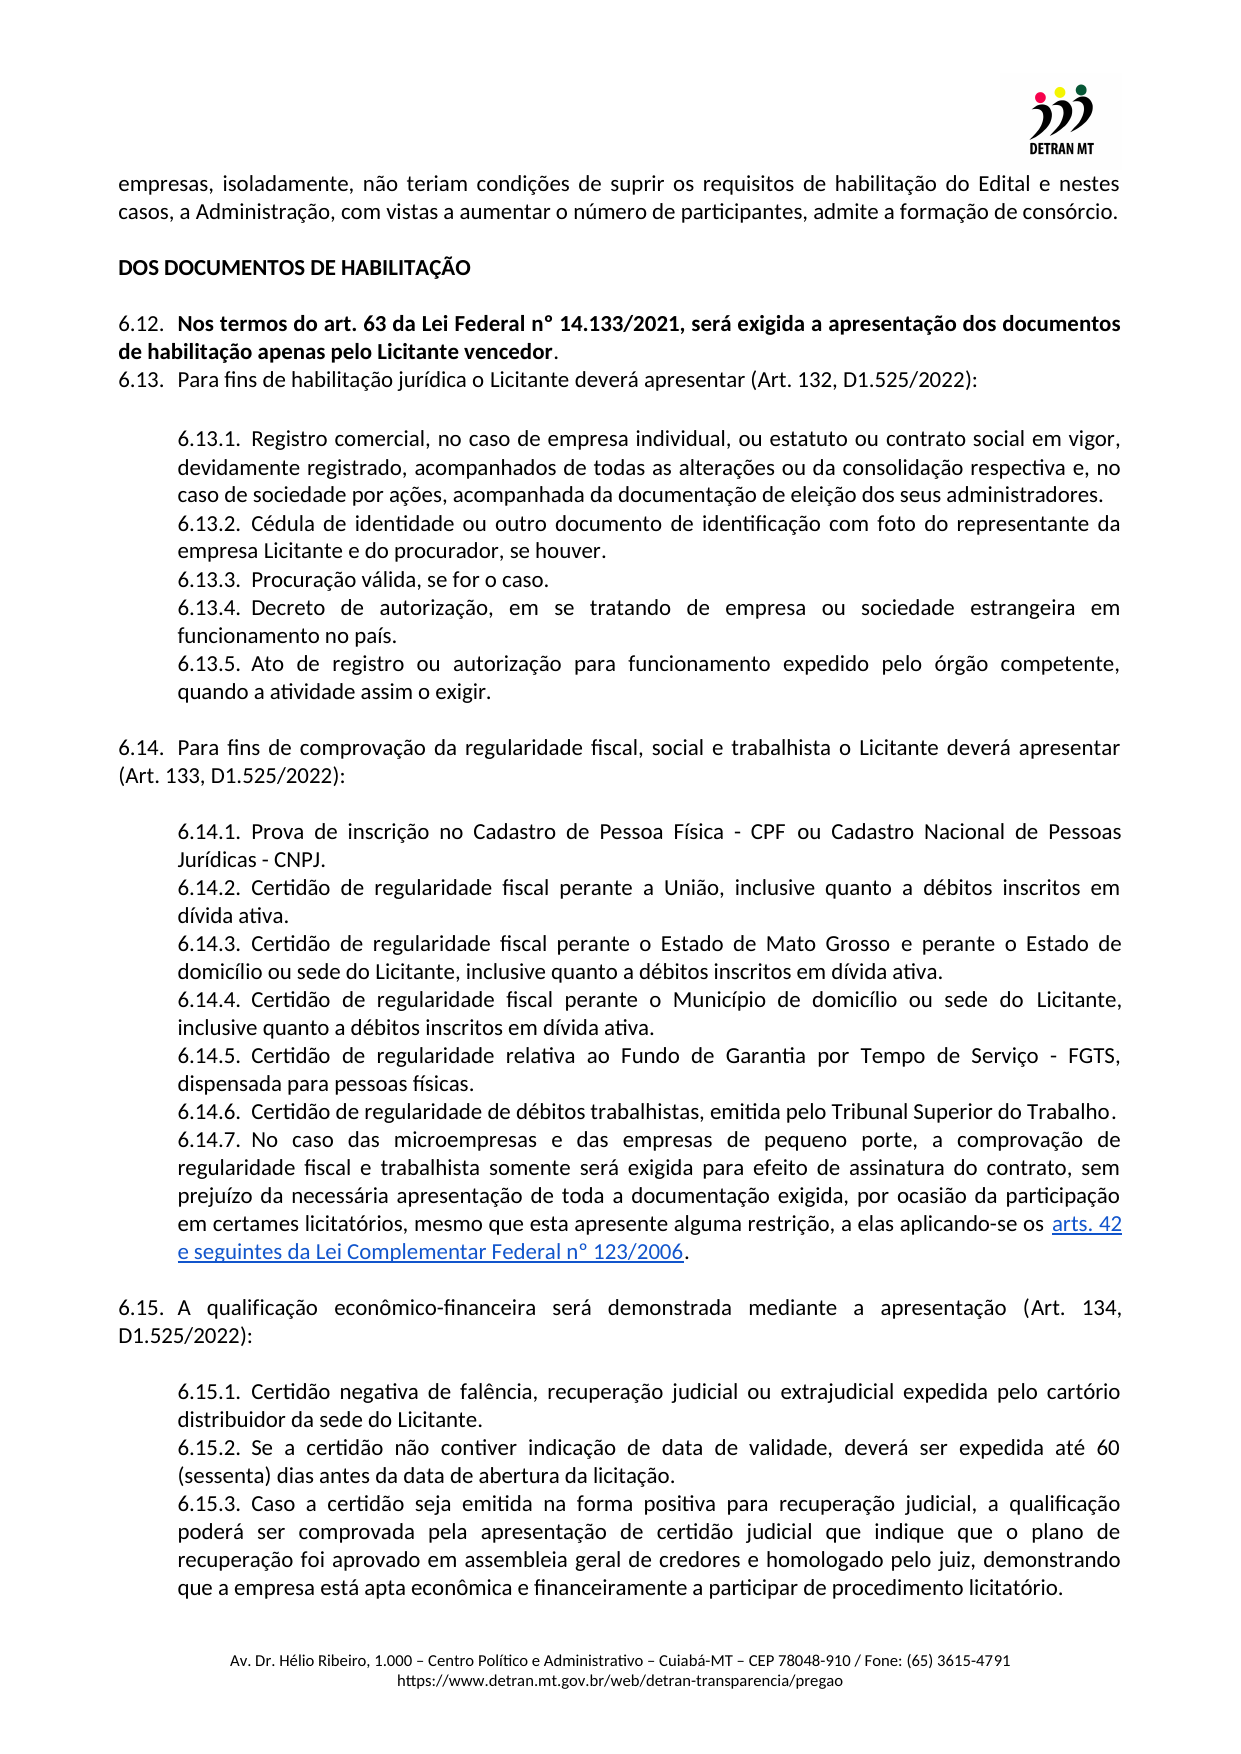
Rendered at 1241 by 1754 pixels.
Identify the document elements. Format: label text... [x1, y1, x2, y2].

list Decreto de autorização, em se tratando de empresa ou sociedade estrangeira em funcionamento no país. [177, 593, 1122, 649]
list Certidão de regularidade fiscal perante o Estado de Mato Grosso e perante o Estado de domicílio ou sede do Licitante, inclusive quanto a débitos inscritos em dívida ativa. [177, 929, 1122, 985]
list Cédula de identidade ou outro documento de identificação com foto do representante da empresa Licitante e do procurador, se houver. [177, 509, 1122, 565]
list Ato de registro ou autorização para funcionamento expedido pelo órgão competente, quando a atividade assim o exigir. [177, 649, 1122, 705]
list Procuração válida, se for o caso. [177, 565, 1122, 593]
list Certidão de regularidade fiscal perante a União, inclusive quanto a débitos inscritos em dívida ativa. [177, 873, 1122, 929]
text DOS DOCUMENTOS DE HABILITAÇÃO [118, 253, 1122, 281]
list Certidão de regularidade relativa ao Fundo de Garantia por Tempo de Serviço - FGTS, dispensada para pessoas físicas. [177, 1041, 1122, 1097]
list Certidão negativa de falência, recuperação judicial ou extrajudicial expedida pelo cartório distribuidor da sede do Licitante. [177, 1377, 1122, 1433]
list No caso das microempresas e das empresas de pequeno porte, a comprovação de regularidade fiscal e trabalhista somente será exigida para efeito de assinatura do contrato, sem prejuízo da necessária apresentação de toda a documentação exigida, por ocasião da participação em certames licitatórios, mesmo que esta apresente alguma restrição, a elas aplicando-se os arts. 42 e seguintes da Lei Complementar Federal nº 123/2006. [177, 1125, 1122, 1265]
list Registro comercial, no caso de empresa individual, ou estatuto ou contrato social em vigor, devidamente registrado, acompanhados de todas as alterações ou da consolidação respectiva e, no caso de sociedade por ações, acompanhada da documentação de eleição dos seus administradores. [177, 424, 1122, 509]
list Certidão de regularidade de débitos trabalhistas, emitida pelo Tribunal Superior do Trabalho. [177, 1097, 1122, 1125]
list Nos termos do art. 63 da Lei Federal nº 14.133/2021, será exigida a apresentação dos documentos de habilitação apenas pelo Licitante vencedor. [118, 309, 1122, 365]
list Caso a certidão seja emitida na forma positiva para recuperação judicial, a qualificação poderá ser comprovada pela apresentação de certidão judicial que indique que o plano de recuperação foi aprovado em assembleia geral de credores e homologado pelo juiz, demonstrando que a empresa está apta econômica e financeiramente a participar de procedimento licitatório. [177, 1489, 1122, 1601]
picture [1000, 73, 1123, 170]
list Para fins de habilitação jurídica o Licitante deverá apresentar (Art. 132, D1.525/2022): [118, 365, 1122, 393]
list Prova de inscrição no Cadastro de Pessoa Física - CPF ou Cadastro Nacional de Pessoas Jurídicas - CNPJ. [177, 817, 1122, 873]
list Se a certidão não contiver indicação de data de validade, deverá ser expedida até 60 (sessenta) dias antes da data de abertura da licitação. [177, 1433, 1122, 1489]
list Certidão de regularidade fiscal perante o Município de domicílio ou sede do Licitante, inclusive quanto a débitos inscritos em dívida ativa. [177, 985, 1122, 1041]
list A qualificação econômico-financeira será demonstrada mediante a apresentação (Art. 134, D1.525/2022): [118, 1293, 1122, 1349]
list Para fins de comprovação da regularidade fiscal, social e trabalhista o Licitante deverá apresentar (Art. 133, D1.525/2022): [118, 733, 1122, 789]
